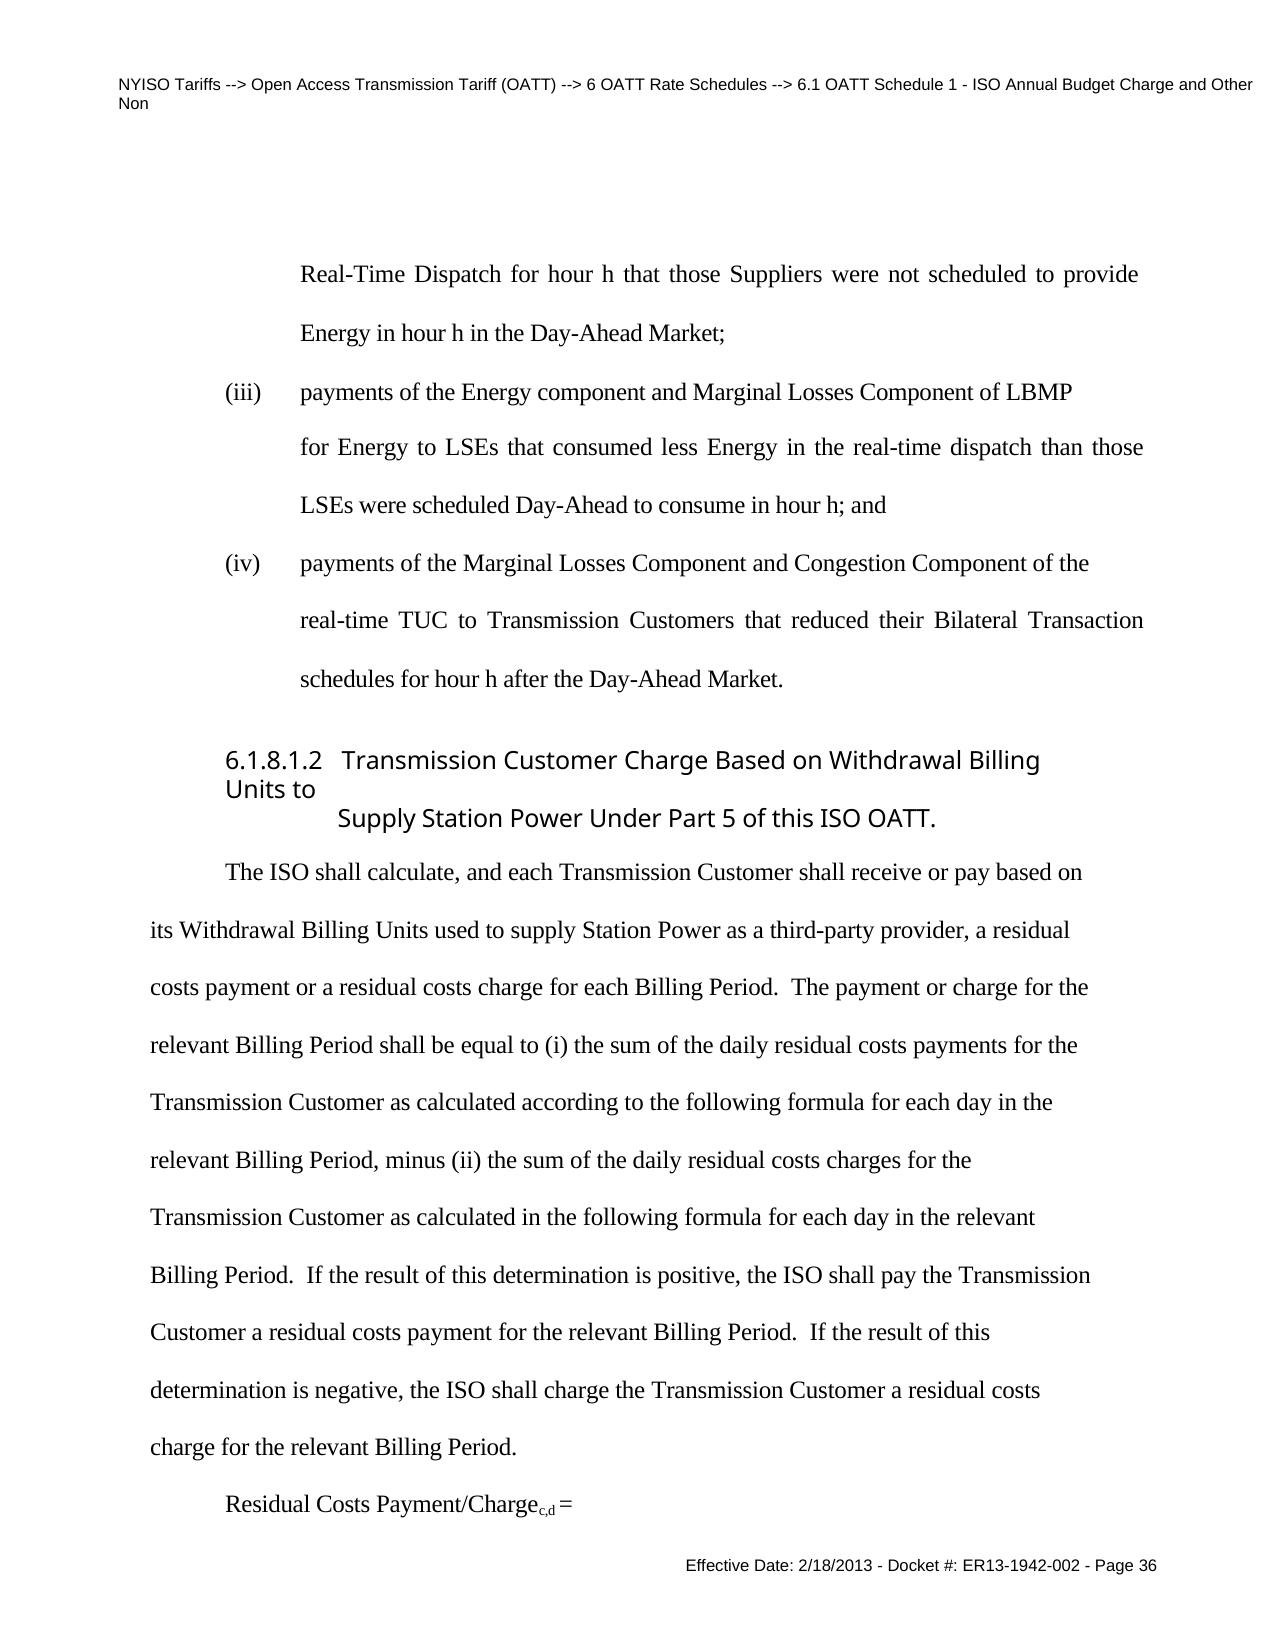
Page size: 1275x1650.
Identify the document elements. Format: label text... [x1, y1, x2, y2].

text 6.1.8.1.2 Transmission Customer Charge Based on Withdrawal Billing Units to Supply Station Power Under Part 5 of this ISO OATT. [225, 746, 1105, 833]
text Real-Time Dispatch for hour h that those Suppliers were not scheduled to provide Energy in hour h in the Day-Ahead Market; [300, 236, 1139, 353]
text The ISO shall calculate, and each Transmission Customer shall receive or pay based on its Withdrawal Billing Units used to supply Station Power as a third-party provider, a residual costs payment or a residual costs charge for each Billing Period. The payment or charge for the relevant Billing Period shall be equal to (i) the sum of the daily residual costs payments for the Transmission Customer as calculated according to the following formula for each day in the relevant Billing Period, minus (ii) the sum of the daily residual costs charges for the Transmission Customer as calculated in the following formula for each day in the relevant Billing Period. If the result of this determination is positive, the ISO shall pay the Transmission Customer a residual costs payment for the relevant Billing Period. If the result of this determination is negative, the ISO shall charge the Transmission Customer a residual costs charge for the relevant Billing Period. [150, 835, 1131, 1467]
text Residual Costs Payment/Chargec,d = [225, 1490, 1275, 1519]
text real-time TUC to Transmission Customers that reduced their Bilateral Transaction schedules for hour h after the Day-Ahead Market. [300, 582, 1144, 699]
text for Energy to LSEs that consumed less Energy in the real-time dispatch than those LSEs were scheduled Day-Ahead to consume in hour h; and [300, 409, 1144, 526]
text (iv) payments of the Marginal Losses Component and Congestion Component of the [225, 548, 1275, 577]
text (iii) payments of the Energy component and Marginal Losses Component of LBMP [225, 377, 1275, 406]
